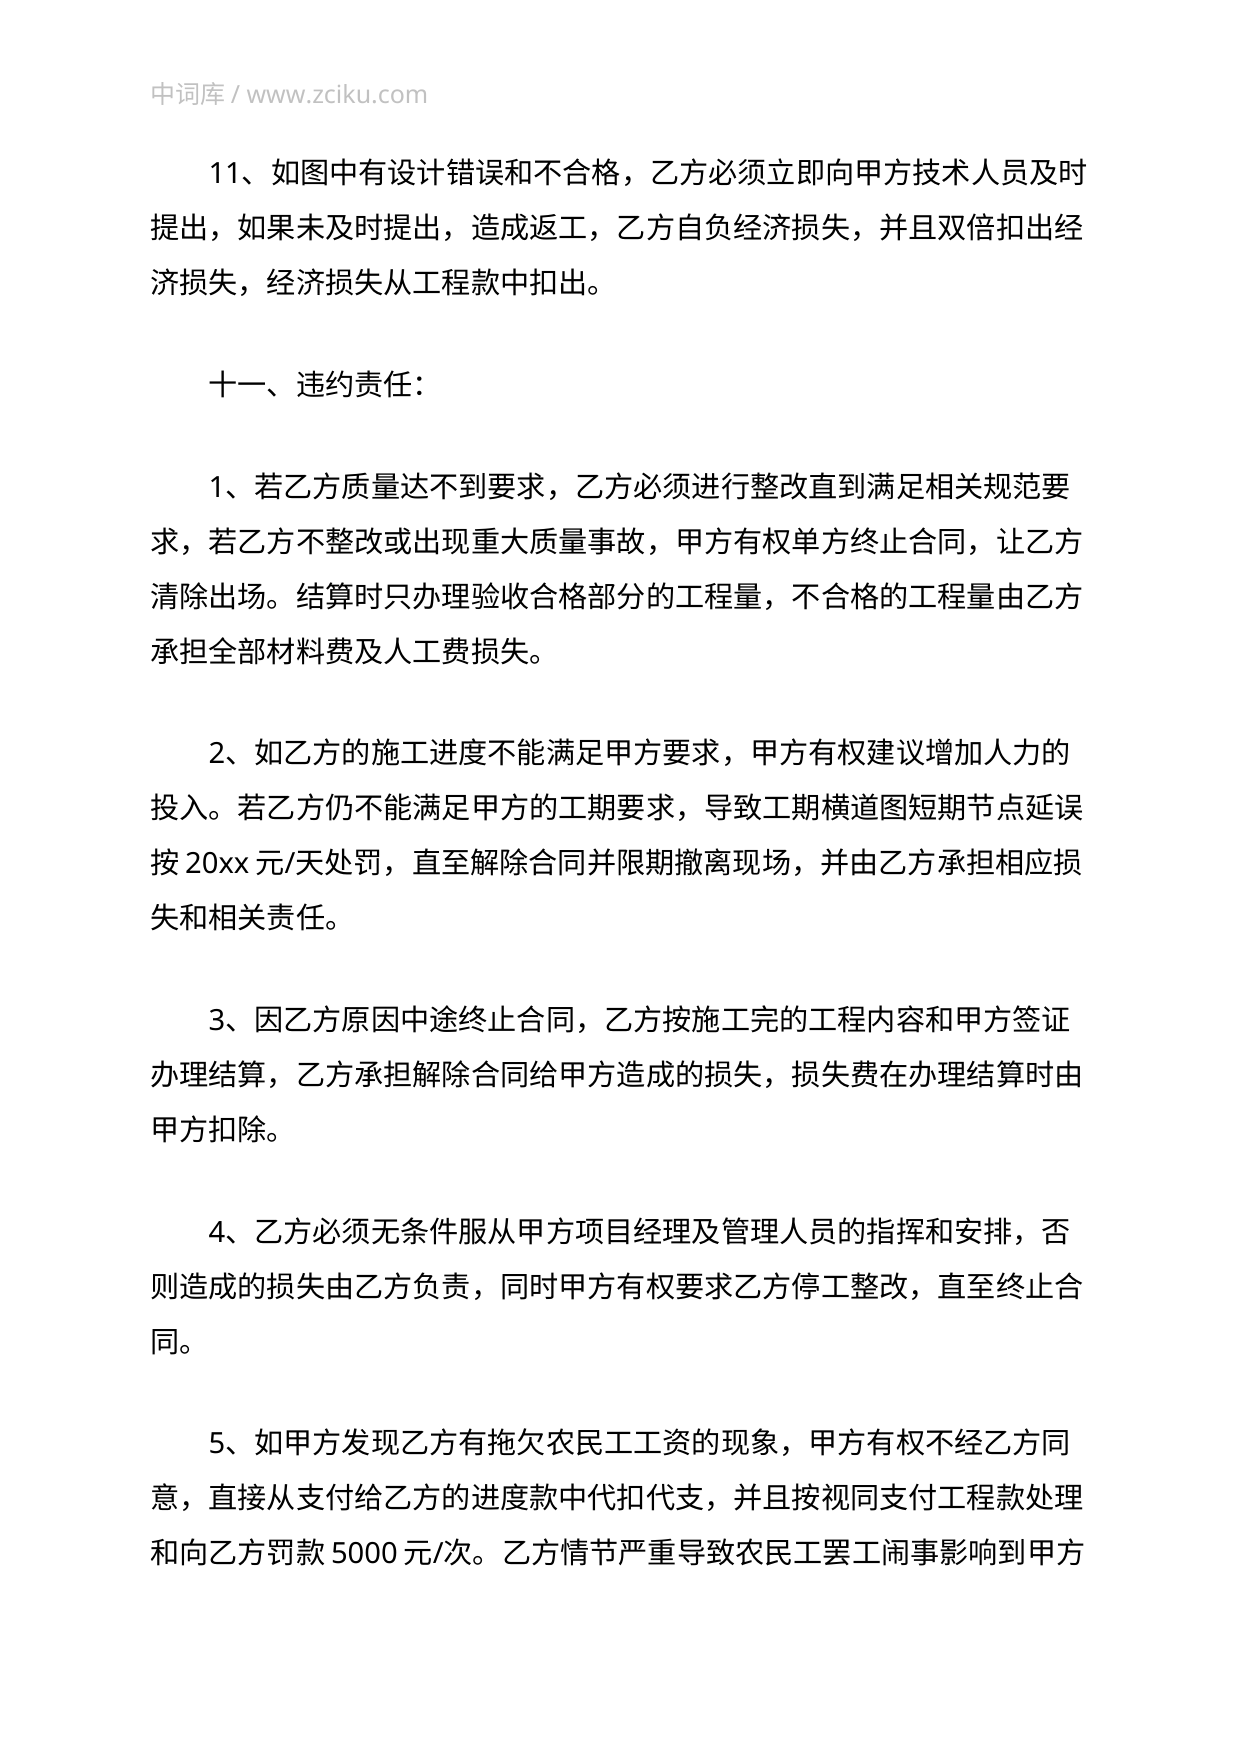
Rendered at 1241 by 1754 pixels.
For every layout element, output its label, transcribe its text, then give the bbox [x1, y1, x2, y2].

text 十一、违约责任： [150, 362, 1090, 404]
text 3、因乙方原因中途终止合同，乙方按施工完的工程内容和甲方签证办理结算，乙方承担解除合同给甲方造成的损失，损失费在办理结算时由甲方扣除。 [150, 997, 1090, 1149]
text 11、如图中有设计错误和不合格，乙方必须立即向甲方技术人员及时提出，如果未及时提出，造成返工，乙方自负经济损失，并且双倍扣出经济损失，经济损失从工程款中扣出。 [150, 150, 1090, 302]
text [150, 1420, 1090, 1572]
text 2、如乙方的施工进度不能满足甲方要求，甲方有权建议增加人力的投入。若乙方仍不能满足甲方的工期要求，导致工期横道图短期节点延误按20xx元/天处罚，直至解除合同并限期撤离现场，并由乙方承担相应损失和相关责任。 [150, 730, 1090, 937]
text 1、若乙方质量达不到要求，乙方必须进行整改直到满足相关规范要求，若乙方不整改或出现重大质量事故，甲方有权单方终止合同，让乙方清除出场。结算时只办理验收合格部分的工程量，不合格的工程量由乙方承担全部材料费及人工费损失。 [150, 463, 1090, 671]
text 4、乙方必须无条件服从甲方项目经理及管理人员的指挥和安排，否则造成的损失由乙方负责，同时甲方有权要求乙方停工整改，直至终止合同。 [150, 1208, 1090, 1361]
